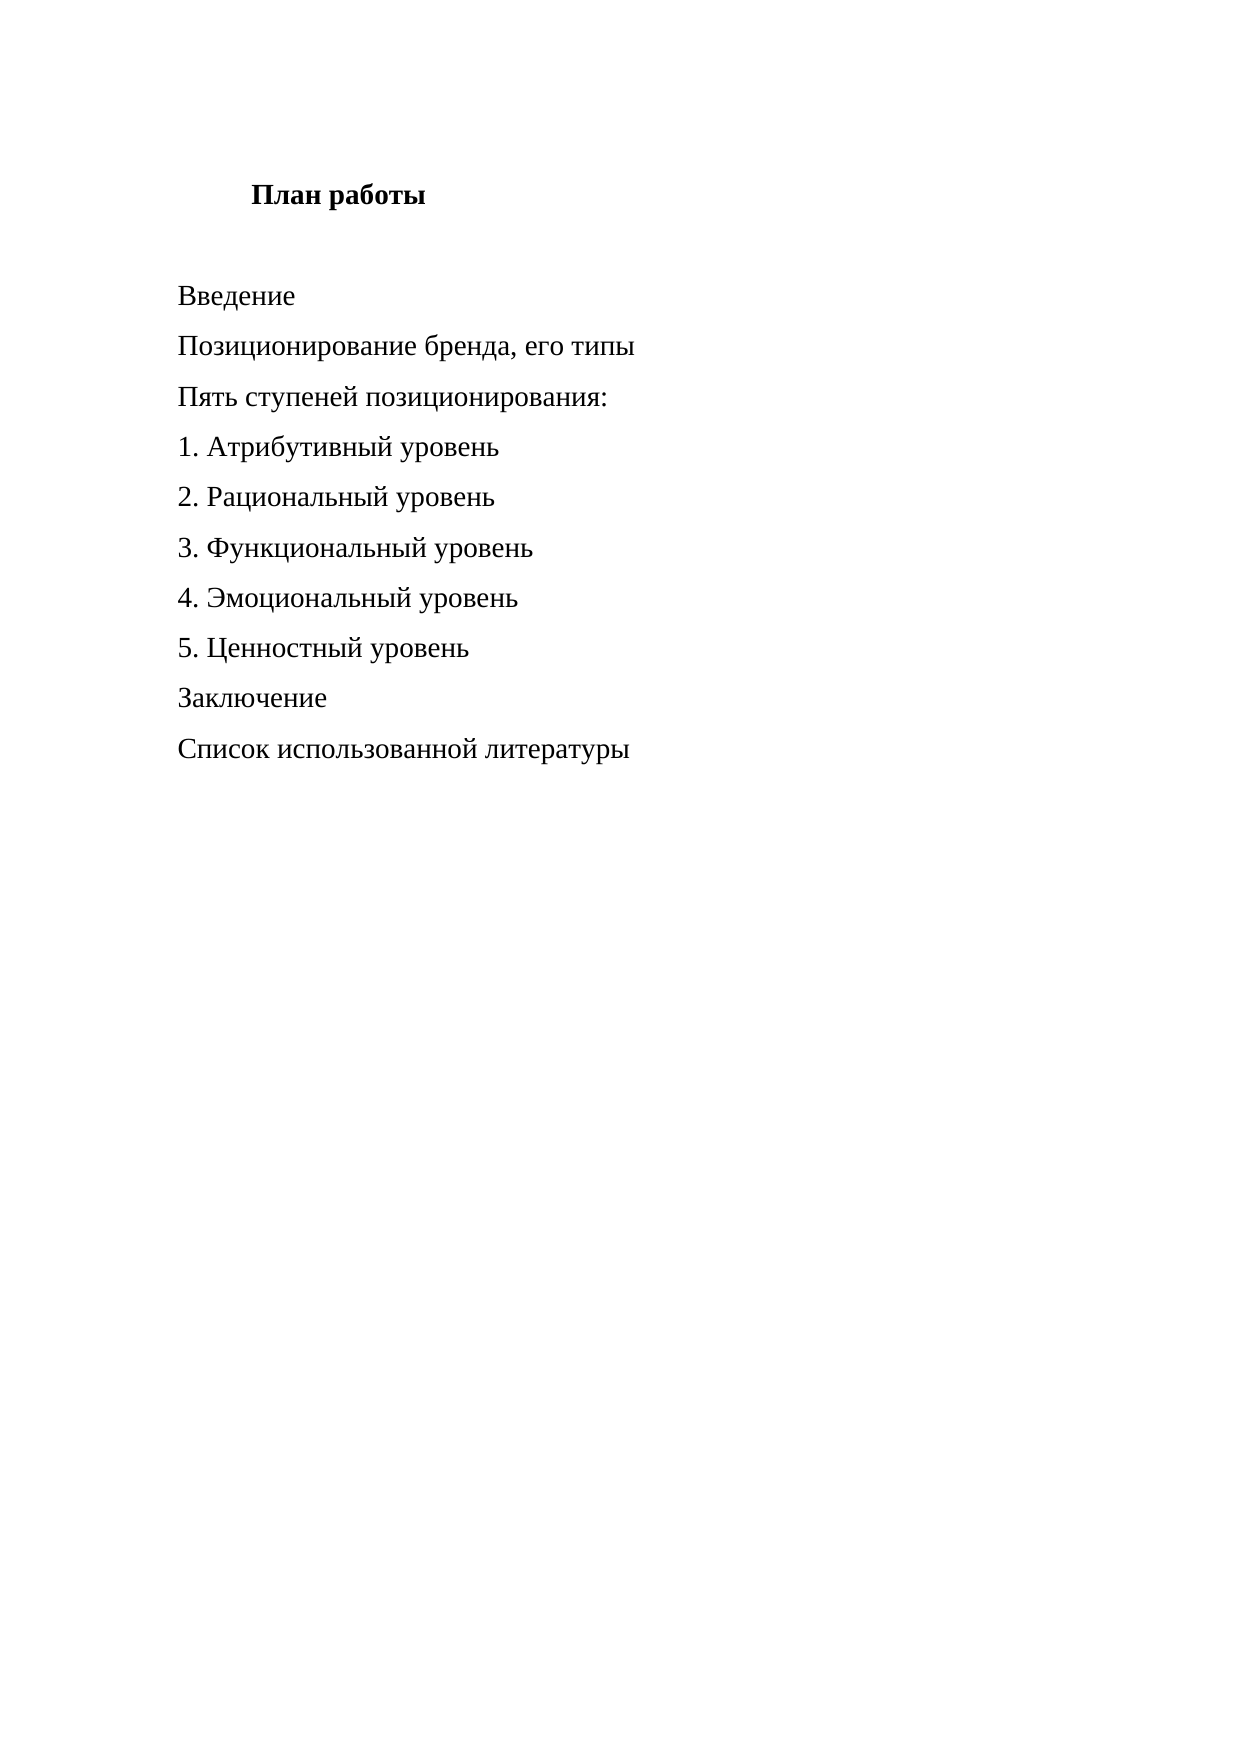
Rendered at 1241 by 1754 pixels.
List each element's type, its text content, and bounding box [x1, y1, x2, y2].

text Пять ступеней позиционирования: [177, 379, 1152, 412]
text Позиционирование бренда, его типы [177, 328, 1152, 362]
text 4. Эмоциональный уровень [177, 580, 1152, 613]
text 2. Рациональный уровень [177, 479, 1152, 513]
text Введение [177, 278, 1152, 312]
text План работы [177, 177, 1152, 211]
text 1. Атрибутивный уровень [177, 429, 1152, 463]
text 5. Ценностный уровень [177, 630, 1152, 664]
text 3. Функциональный уровень [177, 530, 1152, 563]
text Заключение [177, 681, 1152, 714]
text Список использованной литературы [177, 731, 1152, 764]
